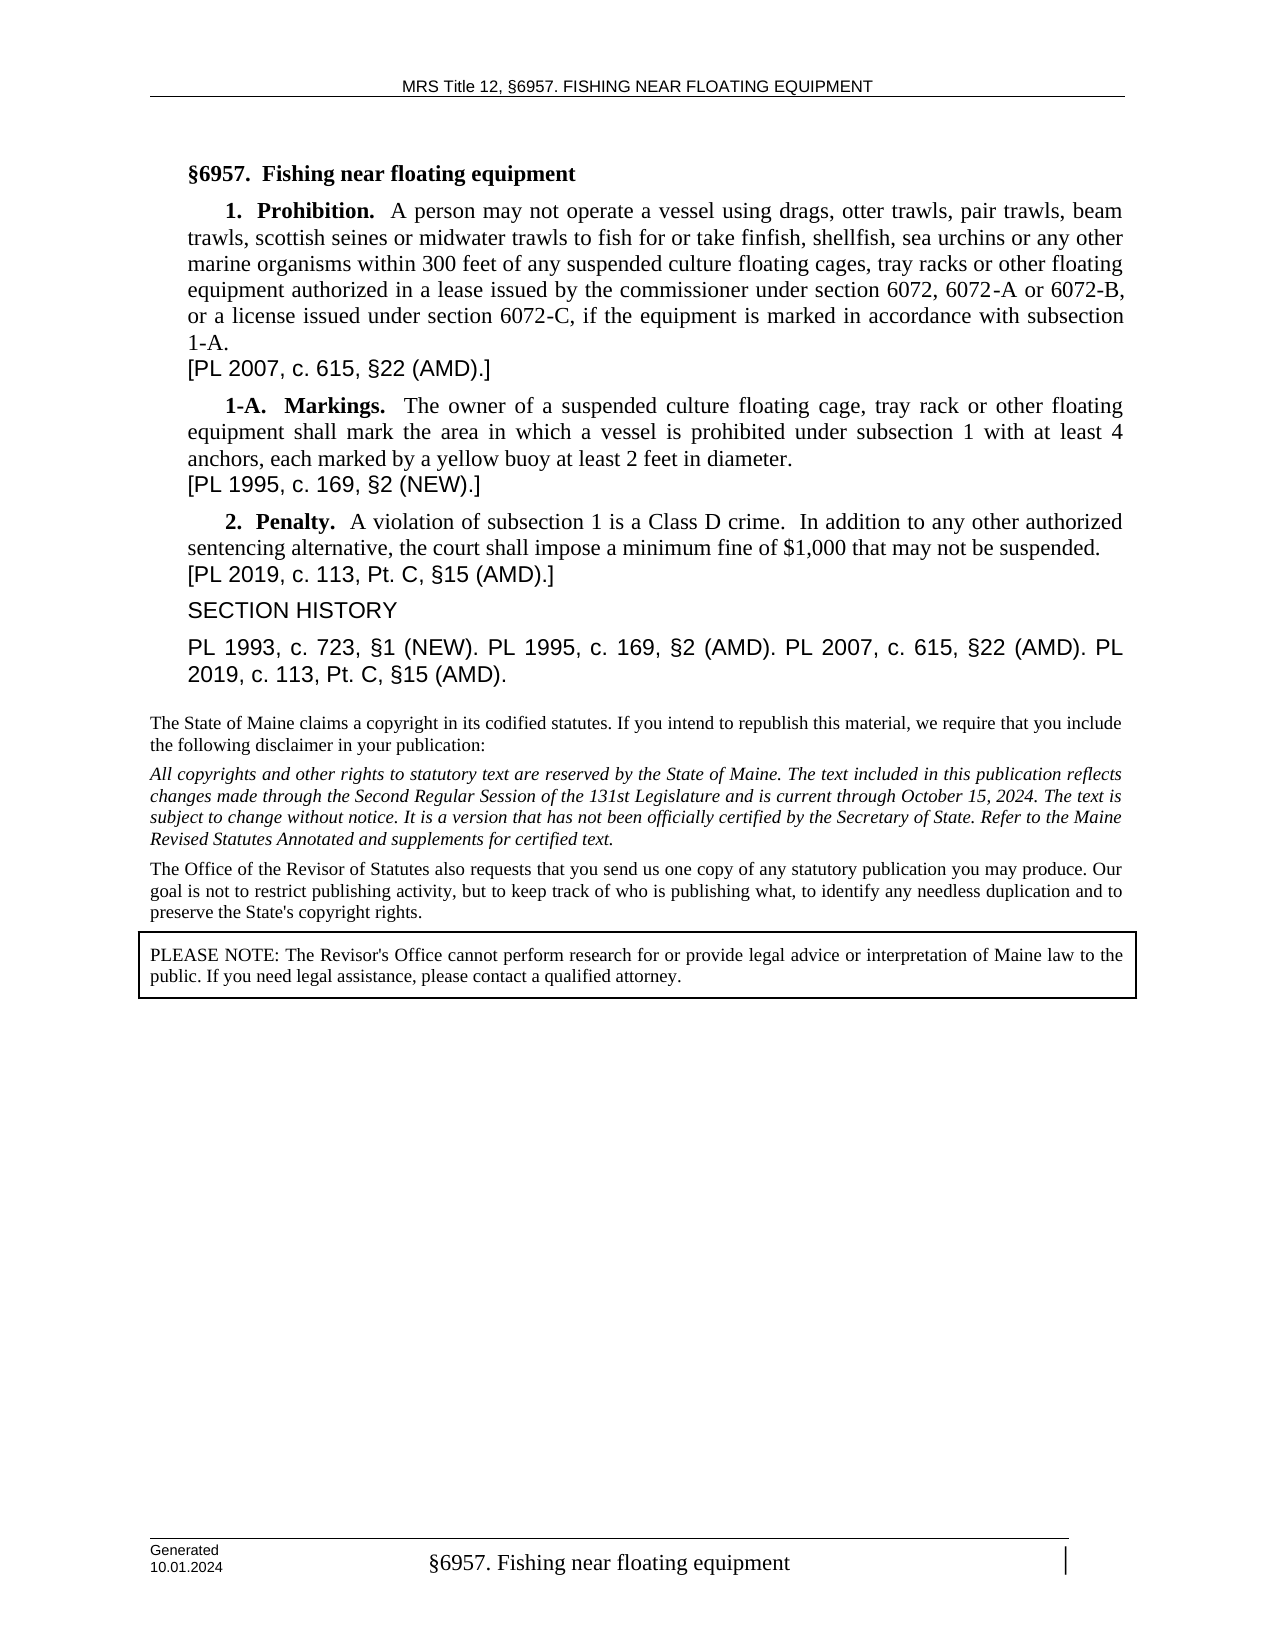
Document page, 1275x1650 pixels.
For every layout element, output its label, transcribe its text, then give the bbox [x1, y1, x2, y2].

text The State of Maine claims a copyright in its codified statutes. If you intend to republish this material, we require that you include the following disclaimer in your publication: [150, 712, 1125, 755]
text 2. Penalty. A violation of subsection 1 is a Class D crime. In addition to any other authorized sentencing alternative, the court shall impose a minimum fine of $1,000 that may not be suspended. [187, 508, 1125, 561]
text [PL 2007, c. 615, §22 (AMD).] [187, 355, 1125, 382]
text [PL 2019, c. 113, Pt. C, §15 (AMD).] [187, 561, 1125, 587]
text [PL 1995, c. 169, §2 (NEW).] [187, 471, 1125, 497]
text The Office of the Revisor of Statutes also requests that you send us one copy of any statutory publication you may produce. Our goal is not to restrict publishing activity, but to keep track of who is publishing what, to identify any needless duplication and to preserve the State's copyright rights. [150, 858, 1125, 923]
text PL 1993, c. 723, §1 (NEW). PL 1995, c. 169, §2 (AMD). PL 2007, c. 615, §22 (AMD). PL 2019, c. 113, Pt. C, §15 (AMD). [187, 634, 1125, 687]
text SECTION HISTORY [187, 597, 1125, 624]
text 1. Prohibition. A person may not operate a vessel using drags, otter trawls, pair trawls, beam trawls, scottish seines or midwater trawls to fish for or take finfish, shellfish, sea urchins or any other marine organisms within 300 feet of any suspended culture floating cages, tray racks or other floating equipment authorized in a lease issued by the commissioner under section 6072, 6072‑A or 6072‑B, or a license issued under section 6072‑C, if the equipment is marked in accordance with subsection 1‑A. [187, 197, 1125, 355]
text All copyrights and other rights to statutory text are reserved by the State of Maine. The text included in this publication reflects changes made through the Second Regular Session of the 131st Legislature and is current through October 15, 2024 . The text is subject to change without notice. It is a version that has not been officially certified by the Secretary of State. Refer to the Maine Revised Statutes Annotated and supplements for certified text. [150, 763, 1125, 849]
text §6957. Fishing near floating equipment [187, 160, 1125, 187]
text 1-A. Markings. The owner of a suspended culture floating cage, tray rack or other floating equipment shall mark the area in which a vessel is prohibited under subsection 1 with at least 4 anchors, each marked by a yellow buoy at least 2 feet in diameter. [187, 392, 1125, 471]
text PLEASE NOTE: The Revisor's Office cannot perform research for or provide legal advice or interpretation of Maine law to the public. If you need legal assistance, please contact a qualified attorney. [140, 933, 1135, 997]
